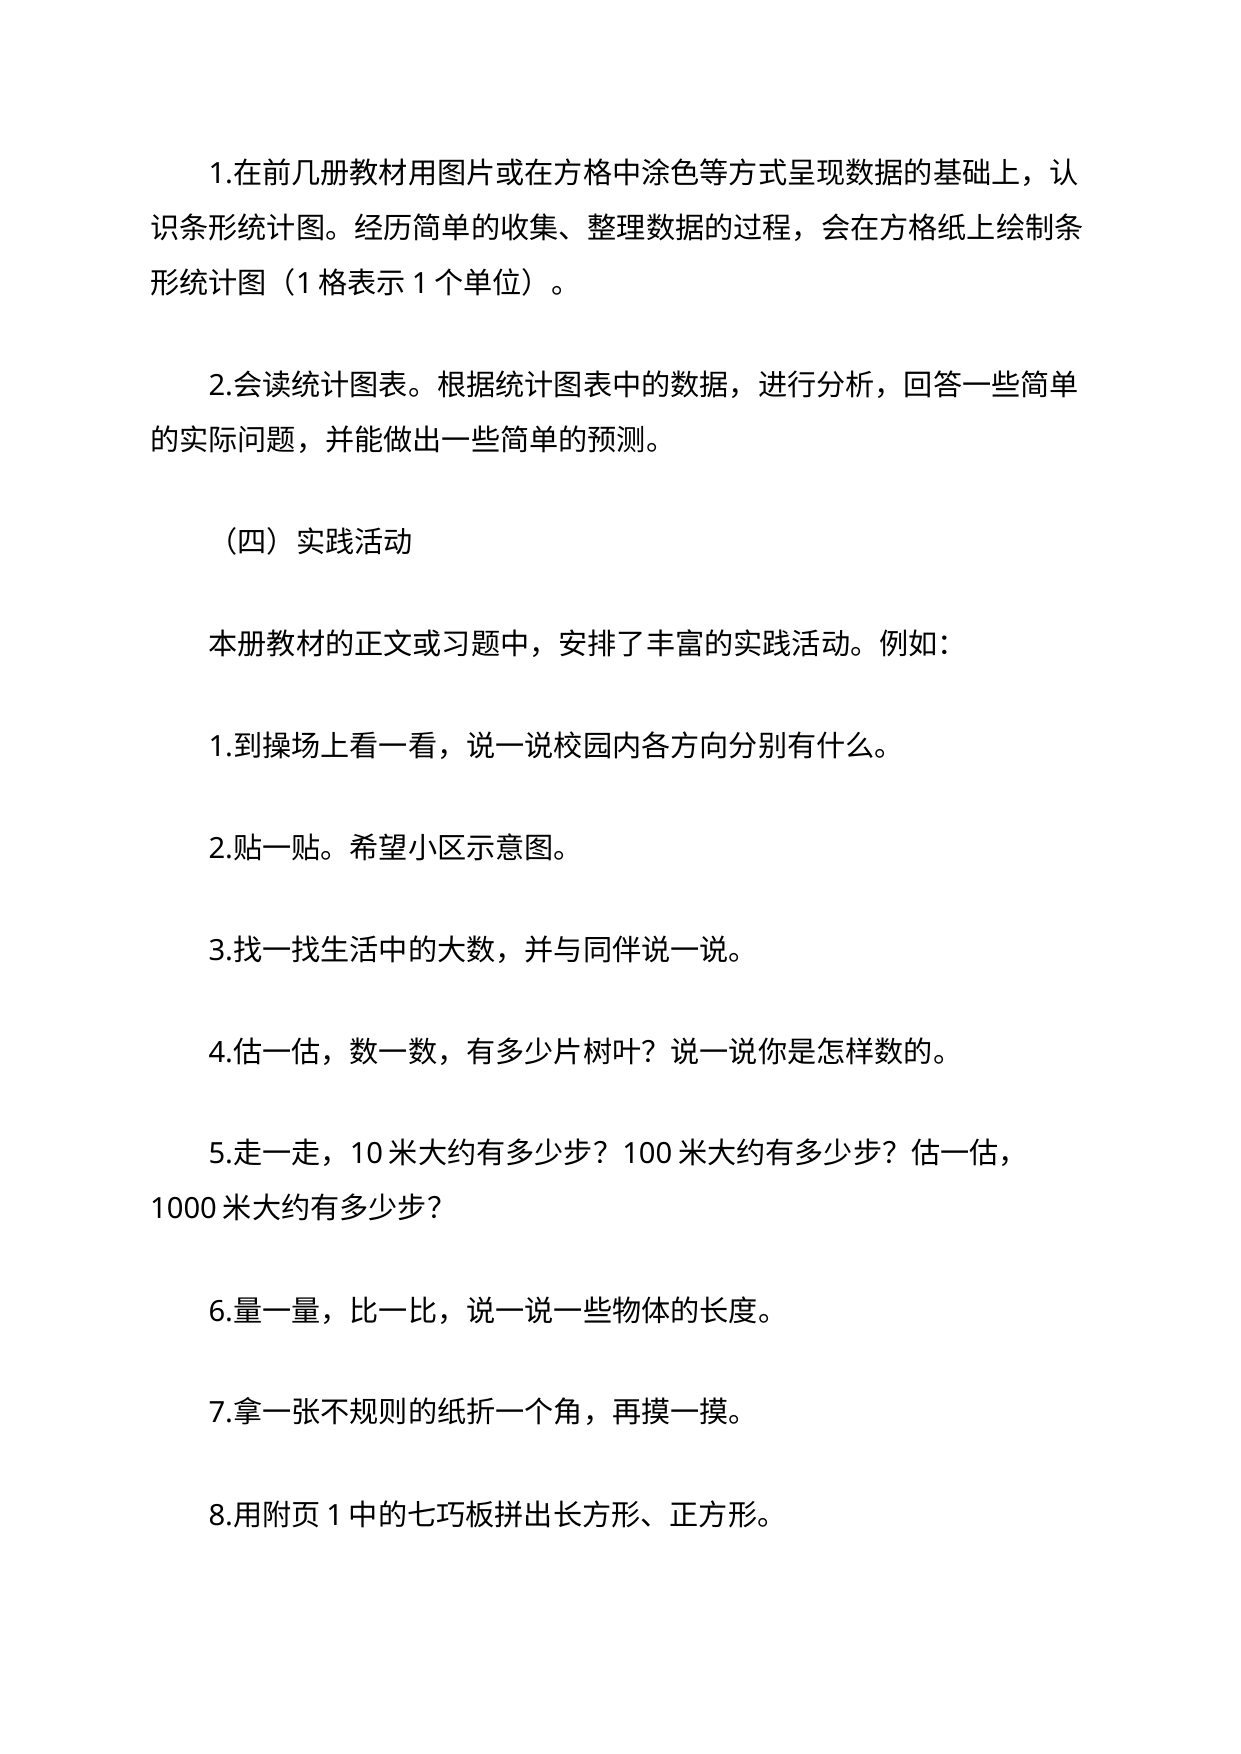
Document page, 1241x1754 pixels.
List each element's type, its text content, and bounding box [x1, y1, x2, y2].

text 2.贴一贴。希望小区示意图。 [150, 824, 1090, 867]
text 4.估一估，数一数，有多少片树叶？说一说你是怎样数的。 [150, 1028, 1090, 1071]
text 7.拿一张不规则的纸折一个角，再摸一摸。 [150, 1389, 1090, 1431]
text 6.量一量，比一比，说一说一些物体的长度。 [150, 1287, 1090, 1329]
text 5.走一走，10米大约有多少步？100米大约有多少步？估一估，1000米大约有多少步？ [150, 1130, 1090, 1227]
text 1.在前几册教材用图片或在方格中涂色等方式呈现数据的基础上，认识条形统计图。经历简单的收集、整理数据的过程，会在方格纸上绘制条形统计图（1格表示1个单位）。 [150, 150, 1090, 302]
text 8.用附页1中的七巧板拼出长方形、正方形。 [150, 1491, 1090, 1533]
text （四）实践活动 [150, 519, 1090, 561]
text 2.会读统计图表。根据统计图表中的数据，进行分析，回答一些简单的实际问题，并能做出一些简单的预测。 [150, 362, 1090, 459]
text 3.找一找生活中的大数，并与同伴说一说。 [150, 926, 1090, 968]
text 本册教材的正文或习题中，安排了丰富的实践活动。例如： [150, 620, 1090, 663]
text 1.到操场上看一看，说一说校园内各方向分别有什么。 [150, 722, 1090, 764]
